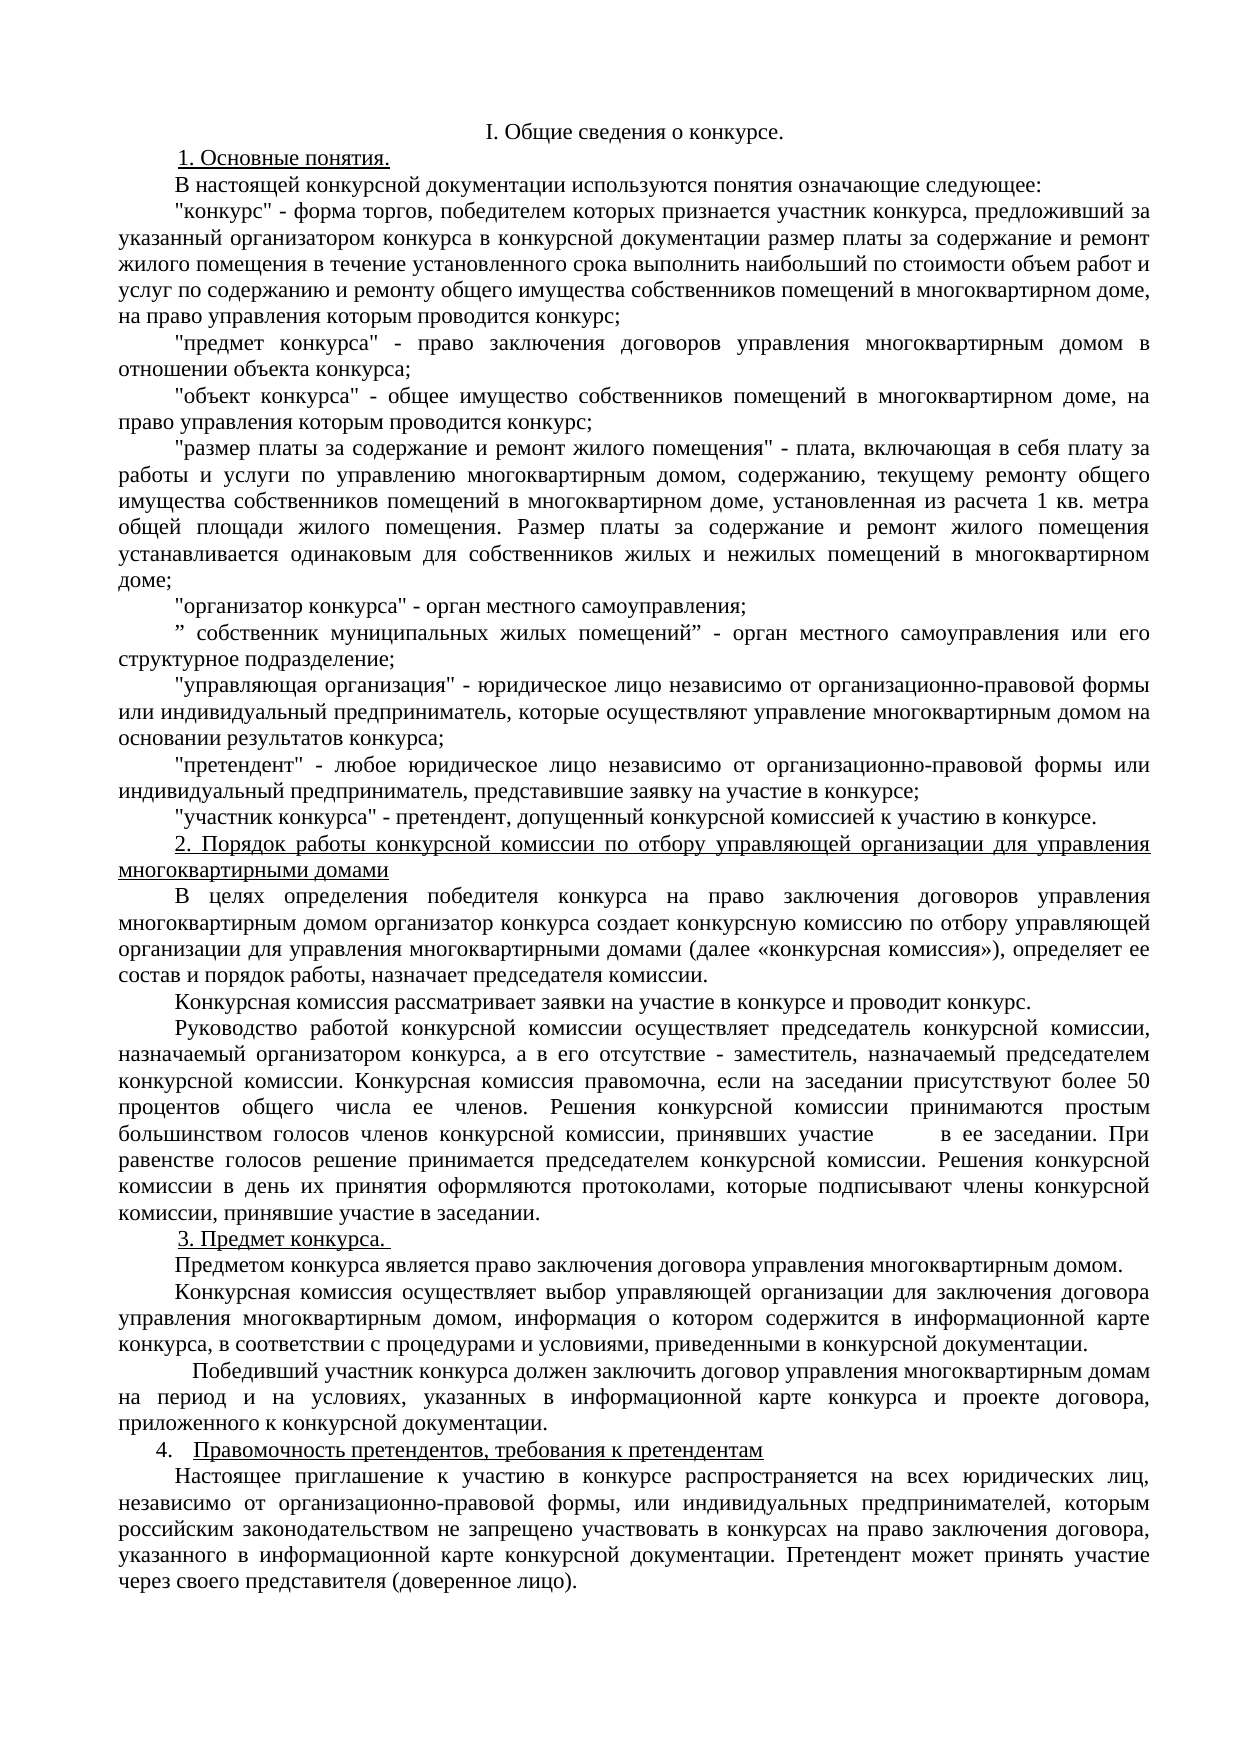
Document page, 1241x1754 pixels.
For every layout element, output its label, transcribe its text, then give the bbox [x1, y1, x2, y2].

text "предмет конкурса" - право заключения договоров управления многоквартирным домом в отношении объекта конкурса; [118, 329, 1152, 382]
subtitle Правомочность претендентов, требования к претендентам [118, 1436, 1152, 1462]
text Победивший участник конкурса должен заключить договор управления многоквартирным домам на период и на условиях, указанных в информационной карте конкурса и проекте договора, приложенного к конкурсной документации. [118, 1357, 1152, 1436]
text Конкурсная комиссия рассматривает заявки на участие в конкурсе и проводит конкурс. [118, 988, 1152, 1014]
text Конкурсная комиссия осуществляет выбор управляющей организации для заключения договора управления многоквартирным домом, информация о котором содержится в информационной карте конкурса, в соответствии с процедурами и условиями, приведенными в конкурсной документации. [118, 1278, 1152, 1357]
text "размер платы за содержание и ремонт жилого помещения" - плата, включающая в себя плату за работы и услуги по управлению многоквартирным домом, содержанию, текущему ремонту общего имущества собственников помещений в многоквартирном доме, установленная из расчета 1 кв. метра общей площади жилого помещения. Размер платы за содержание и ремонт жилого помещения устанавливается одинаковым для собственников жилых и нежилых помещений в многоквартирном доме; [118, 434, 1152, 592]
text "претендент" - любое юридическое лицо независимо от организационно-правовой формы или индивидуальный предприниматель, представившие заявку на участие в конкурсе; [118, 751, 1152, 803]
text Руководство работой конкурсной комиссии осуществляет председатель конкурсной комиссии, назначаемый организатором конкурса, а в его отсутствие - заместитель, назначаемый председателем конкурсной комиссии. Конкурсная комиссия правомочна, если на заседании присутствуют более 50 процентов общего числа ее членов. Решения конкурсной комиссии принимаются простым большинством голосов членов конкурсной комиссии, принявших участие в ее заседании. При равенстве голосов решение принимается председателем конкурсной комиссии. Решения конкурсной комиссии в день их принятия оформляются протоколами, которые подписывают члены конкурсной комиссии, принявшие участие в заседании. [118, 1014, 1152, 1225]
text "конкурс" - форма торгов, победителем которых признается участник конкурса, предложивший за указанный организатором конкурса в конкурсной документации размер платы за содержание и ремонт жилого помещения в течение установленного срока выполнить наибольший по стоимости объем работ и услуг по содержанию и ремонту общего имущества собственников помещений в многоквартирном доме, на право управления которым проводится конкурс; [118, 197, 1152, 329]
text В настоящей конкурсной документации используются понятия означающие следующее: [118, 171, 1152, 197]
text В целях определения победителя конкурса на право заключения договоров управления многоквартирным домом организатор конкурса создает конкурсную комиссию по отбору управляющей организации для управления многоквартирными домами (далее «конкурсная комиссия»), определяет ее состав и порядок работы, назначает председателя комиссии. [118, 882, 1152, 988]
text "организатор конкурса" - орган местного самоуправления; [118, 592, 1152, 619]
text Предметом конкурса является право заключения договора управления многоквартирным домом. [118, 1251, 1152, 1278]
text "управляющая организация" - юридическое лицо независимо от организационно-правовой формы или индивидуальный предприниматель, которые осуществляют управление многоквартирным домом на основании результатов конкурса; [118, 672, 1152, 751]
text 2. Порядок работы конкурсной комиссии по отбору управляющей организации для управления многоквартирными домами [118, 830, 1152, 882]
subtitle 1. Основные понятия. [118, 144, 1152, 171]
text I. Общие сведения о конкурсе. [118, 118, 1152, 144]
text "объект конкурса" - общее имущество собственников помещений в многоквартирном доме, на право управления которым проводится конкурс; [118, 382, 1152, 434]
text ” собственник муниципальных жилых помещений” - орган местного самоуправления или его структурное подразделение; [118, 619, 1152, 672]
text Настоящее приглашение к участию в конкурсе распространяется на всех юридических лиц, независимо от организационно-правовой формы, или индивидуальных предпринимателей, которым российским законодательством не запрещено участвовать в конкурсах на право заключения договора, указанного в информационной карте конкурсной документации. Претендент может принять участие через своего представителя (доверенное лицо). [118, 1462, 1152, 1594]
subtitle 3. Предмет конкурса. [118, 1225, 1152, 1251]
text "участник конкурса" - претендент, допущенный конкурсной комиссией к участию в конкурсе. [118, 803, 1152, 830]
